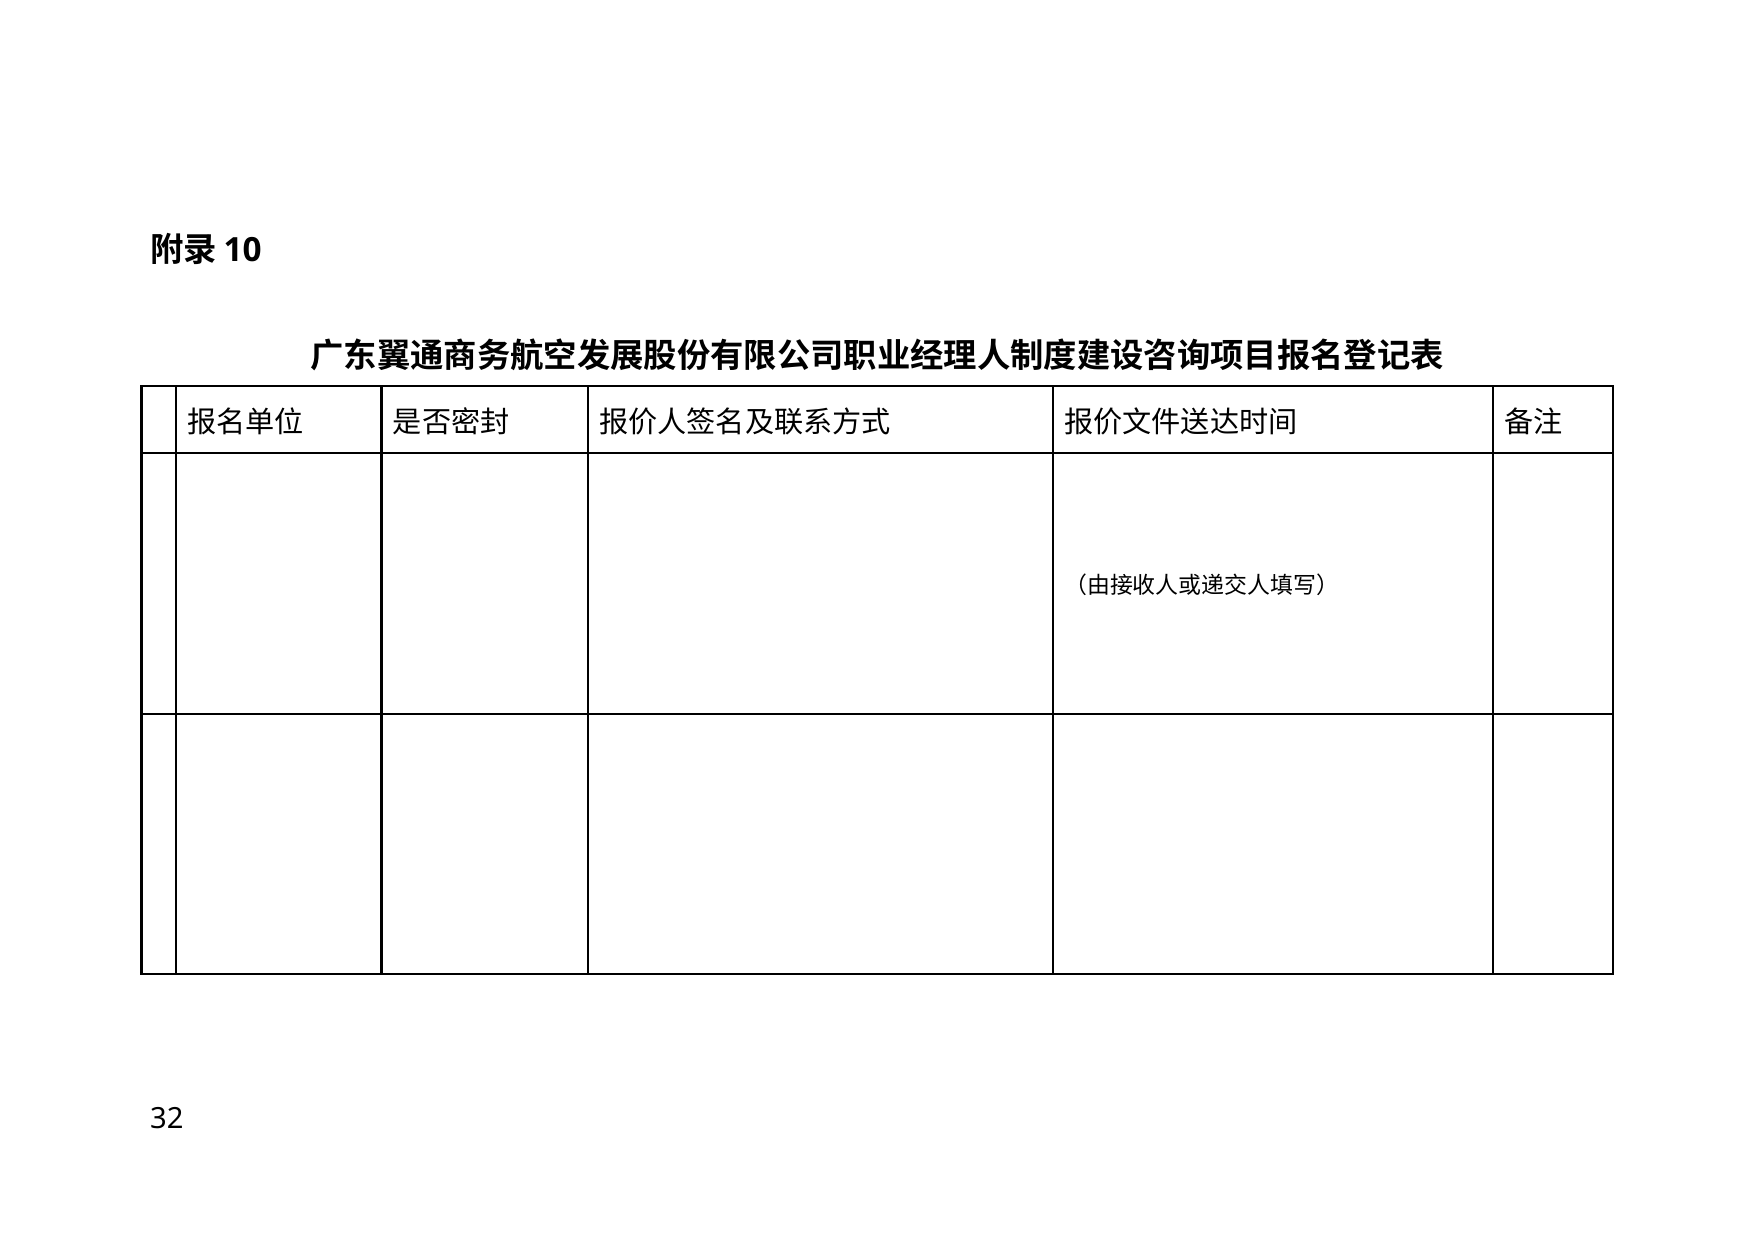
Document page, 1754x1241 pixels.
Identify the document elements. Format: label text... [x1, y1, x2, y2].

table_cell 报名单位 [177, 387, 380, 452]
table_cell 是否密封 [383, 387, 587, 452]
table_cell [1494, 454, 1612, 713]
table_cell [1054, 715, 1492, 973]
table_cell [383, 715, 587, 973]
table_cell [589, 454, 1052, 713]
table_cell [177, 454, 380, 713]
table_cell [143, 715, 175, 973]
table_cell [143, 454, 175, 713]
table_cell （由接收人或递交人填写） [1054, 454, 1492, 713]
table_cell 报价文件送达时间 [1054, 387, 1492, 452]
table_cell [383, 454, 587, 713]
table_cell [589, 715, 1052, 973]
table_header 广东翼通商务航空发展股份有限公司职业经理人制度建设咨询项目报名登记表 [141, 320, 1613, 385]
table_cell [143, 387, 175, 452]
table_cell 备注 [1494, 387, 1612, 452]
table_cell 报价人签名及联系方式 [589, 387, 1052, 452]
table_cell [1494, 715, 1612, 973]
subtitle 附录10 [150, 223, 1604, 271]
table_cell [177, 715, 380, 973]
